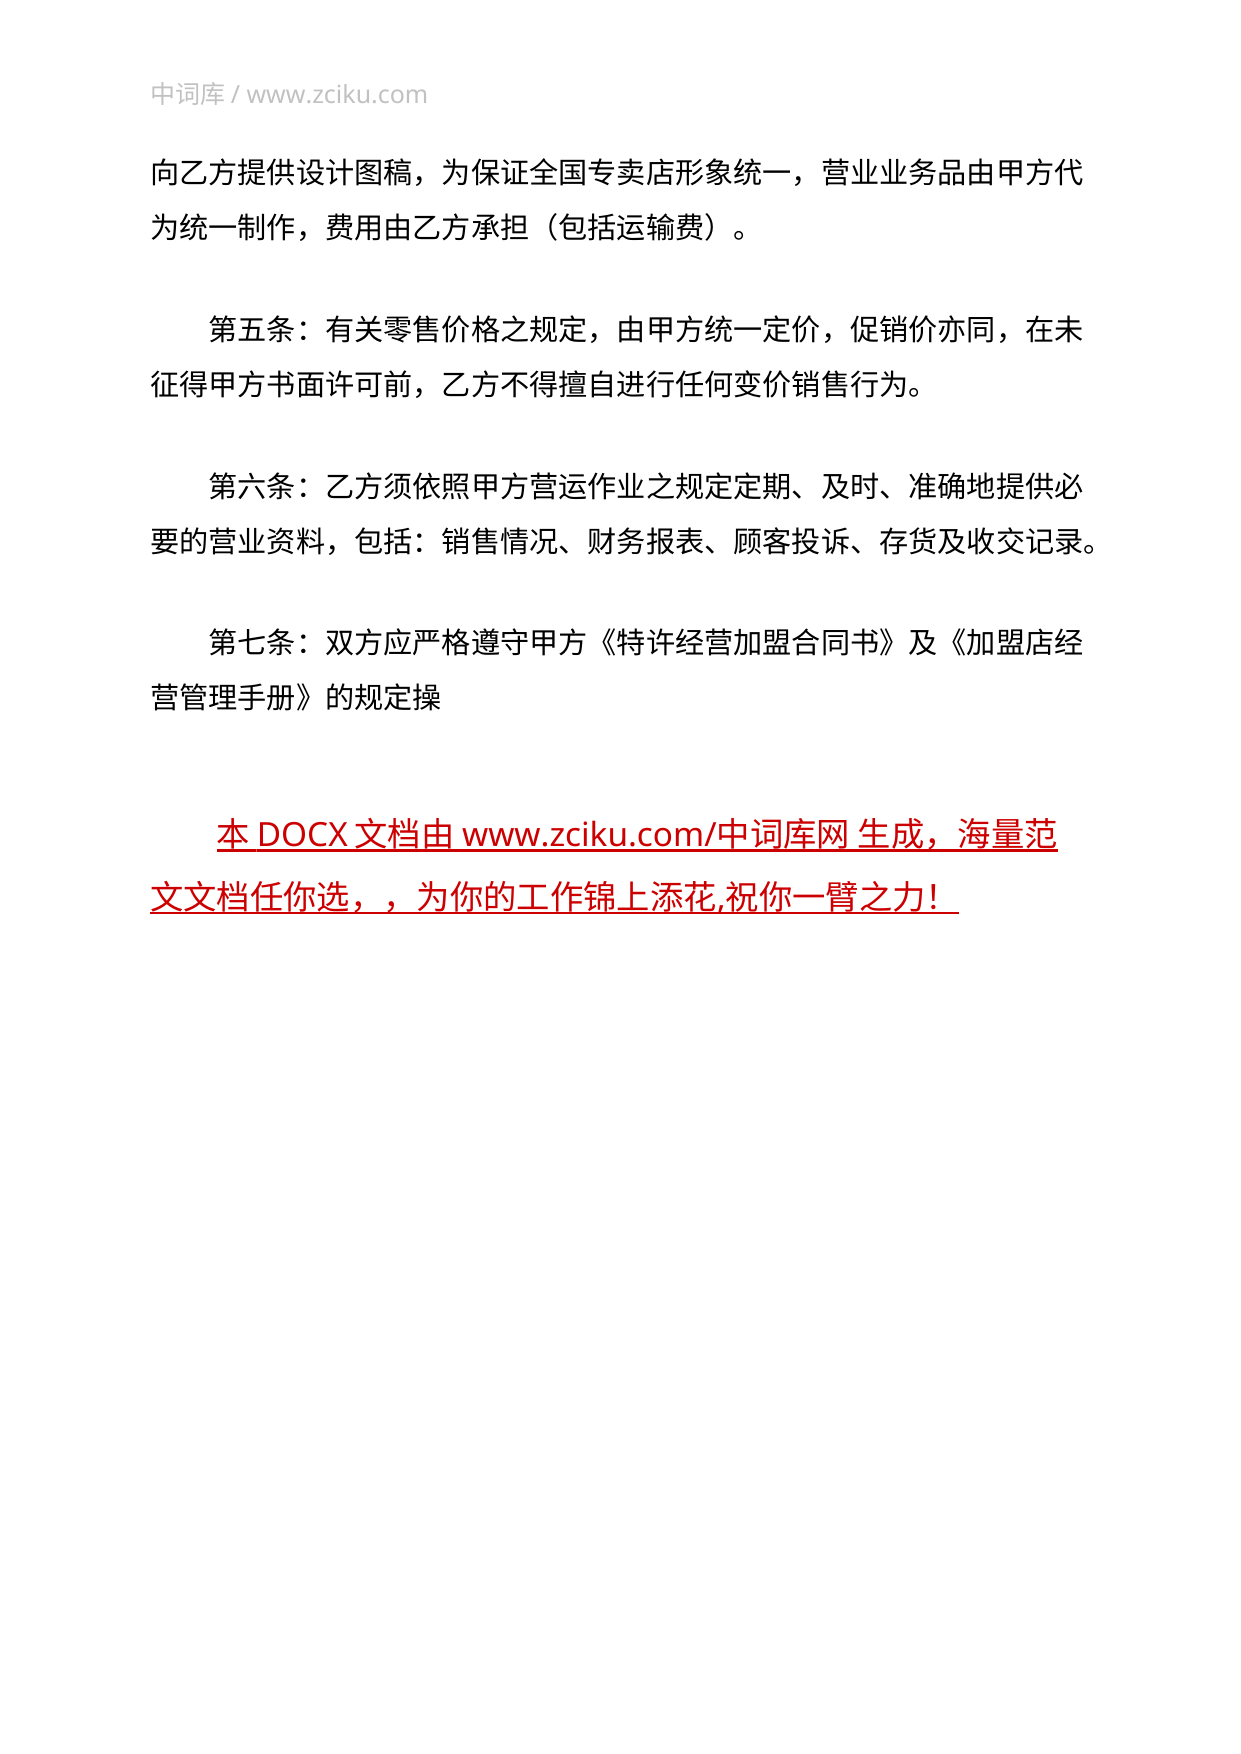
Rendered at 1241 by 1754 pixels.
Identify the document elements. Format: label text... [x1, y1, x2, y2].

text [150, 150, 1090, 247]
text 第七条：双方应严格遵守甲方《特许经营加盟合同书》及《加盟店经营管理手册》的规定操 [150, 620, 1090, 717]
text 第五条：有关零售价格之规定，由甲方统一定价，促销价亦同，在未征得甲方书面许可前，乙方不得擅自进行任何变价销售行为。 [150, 307, 1090, 404]
text 第六条：乙方须依照甲方营运作业之规定定期、及时、准确地提供必要的营业资料，包括：销售情况、财务报表、顾客投诉、存货及收交记录。 [150, 463, 1090, 561]
text 本DOCX文档由 www.zciku.com/中词库网 生成，海量范文文档任你选，，为你的工作锦上添花,祝你一臂之力！ [150, 808, 1090, 919]
